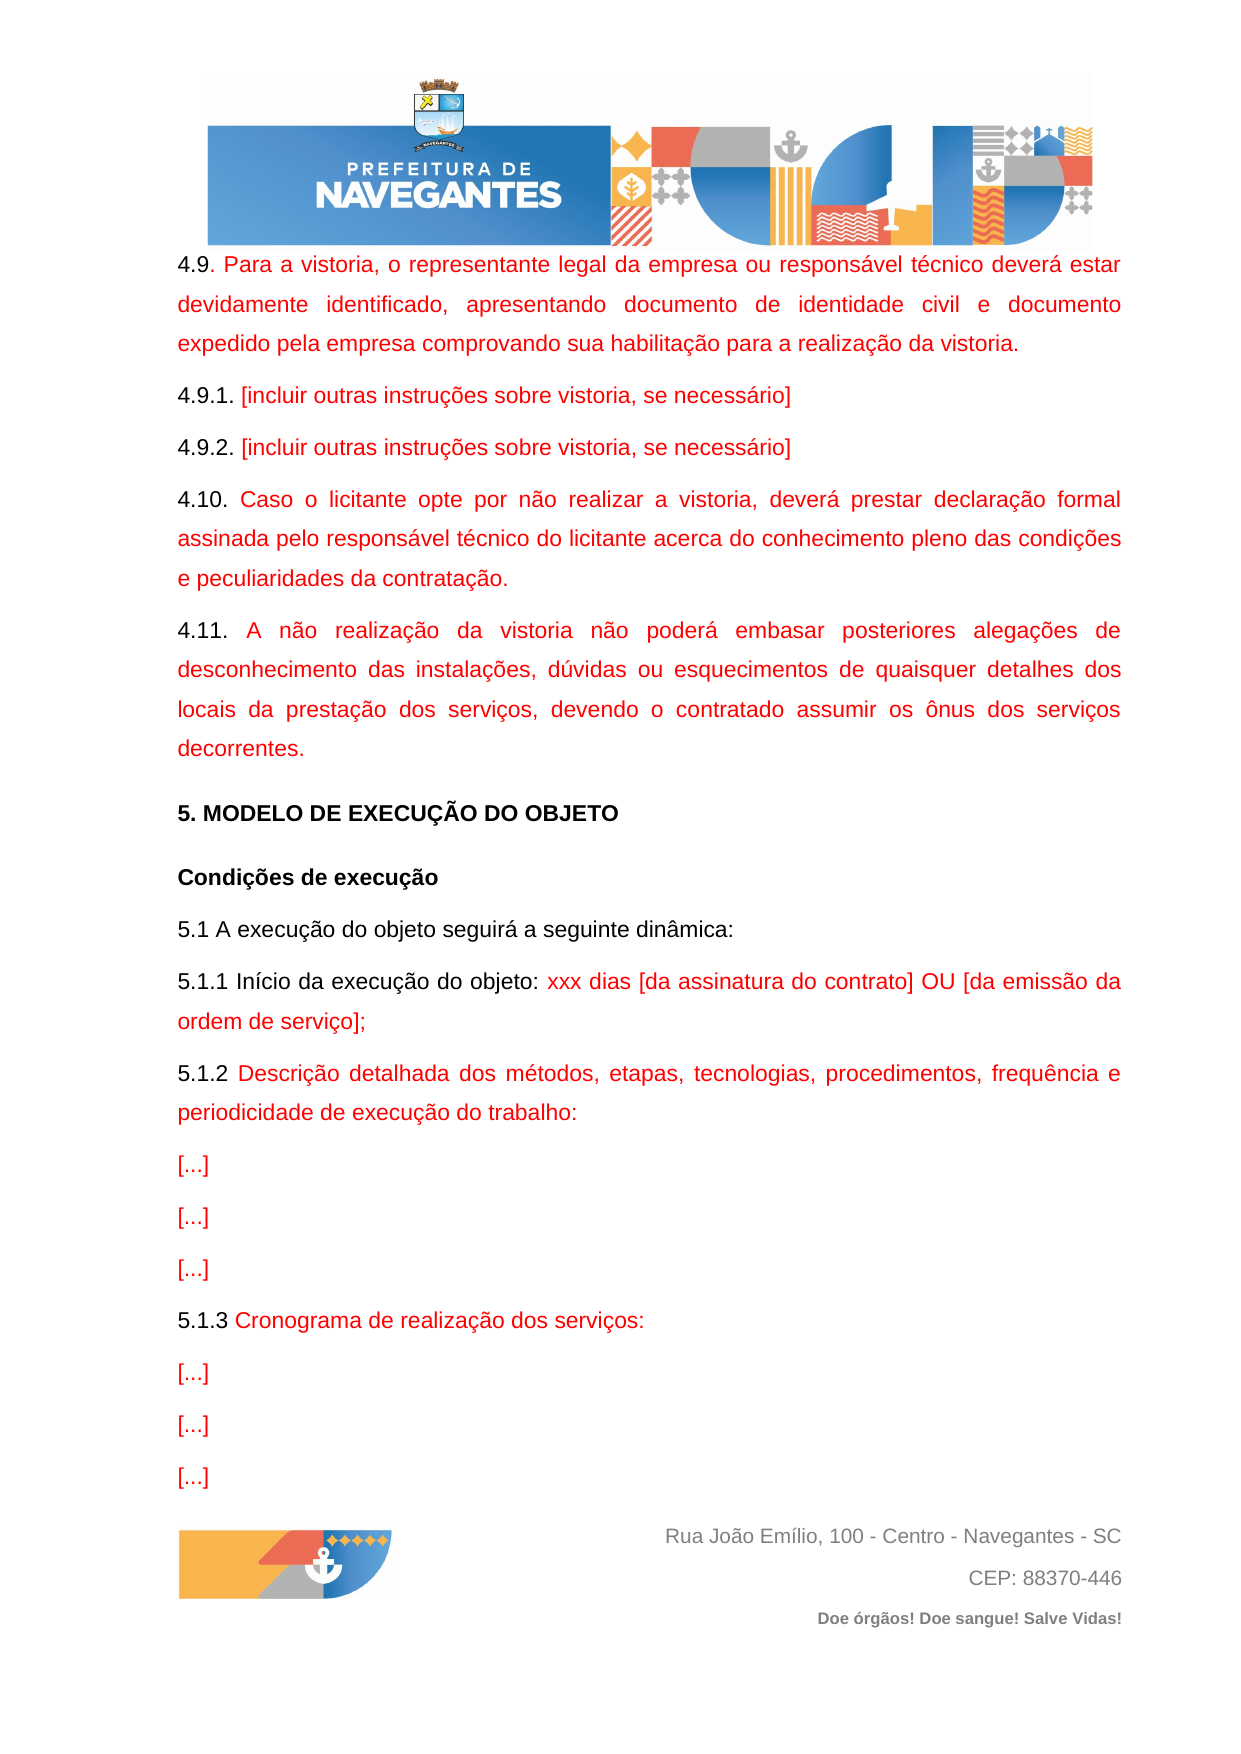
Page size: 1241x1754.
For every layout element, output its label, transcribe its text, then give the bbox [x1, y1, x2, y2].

picture [177, 1521, 395, 1599]
text [...] [177, 1359, 1122, 1385]
text 4.11. A não realização da vistoria não poderá embasar posteriores alegações de desconhecimento das instalações, dúvidas ou esquecimentos de quaisquer detalhes dos locais da prestação dos serviços, devendo o contratado assumir os ônus dos serviços decorrentes. [177, 617, 1122, 762]
text [...] [177, 1151, 1122, 1177]
text 4.9.1. [incluir outras instruções sobre vistoria, se necessário] [177, 382, 1122, 408]
text [...] [177, 1203, 1122, 1229]
text 5.1.3 Cronograma de realização dos serviços: [177, 1307, 1122, 1333]
text 4.9. Para a vistoria, o representante legal da empresa ou responsável técnico deverá estar devidamente identificado, apresentando documento de identidade civil e documento expedido pela empresa comprovando sua habilitação para a realização da vistoria. [177, 251, 1122, 356]
text Condições de execução [177, 864, 1122, 891]
picture [206, 73, 1093, 252]
text [...] [177, 1411, 1122, 1437]
text 5.1.2 Descrição detalhada dos métodos, etapas, tecnologias, procedimentos, frequência e periodicidade de execução do trabalho: [177, 1060, 1122, 1126]
text 4.9.2. [incluir outras instruções sobre vistoria, se necessário] [177, 434, 1122, 460]
text 5.1 A execução do objeto seguirá a seguinte dinâmica: [177, 916, 1122, 943]
text 5.1.1 Início da execução do objeto: xxx dias [da assinatura do contrato] OU [da emissão da ordem de serviço]; [177, 968, 1122, 1034]
text 4.10. Caso o licitante opte por não realizar a vistoria, deverá prestar declaração formal assinada pelo responsável técnico do licitante acerca do conhecimento pleno das condições e peculiaridades da contratação. [177, 486, 1122, 591]
text [...] [177, 1463, 1122, 1489]
text 5. MODELO DE EXECUÇÃO DO OBJETO [177, 800, 1122, 826]
text [...] [177, 1255, 1122, 1281]
